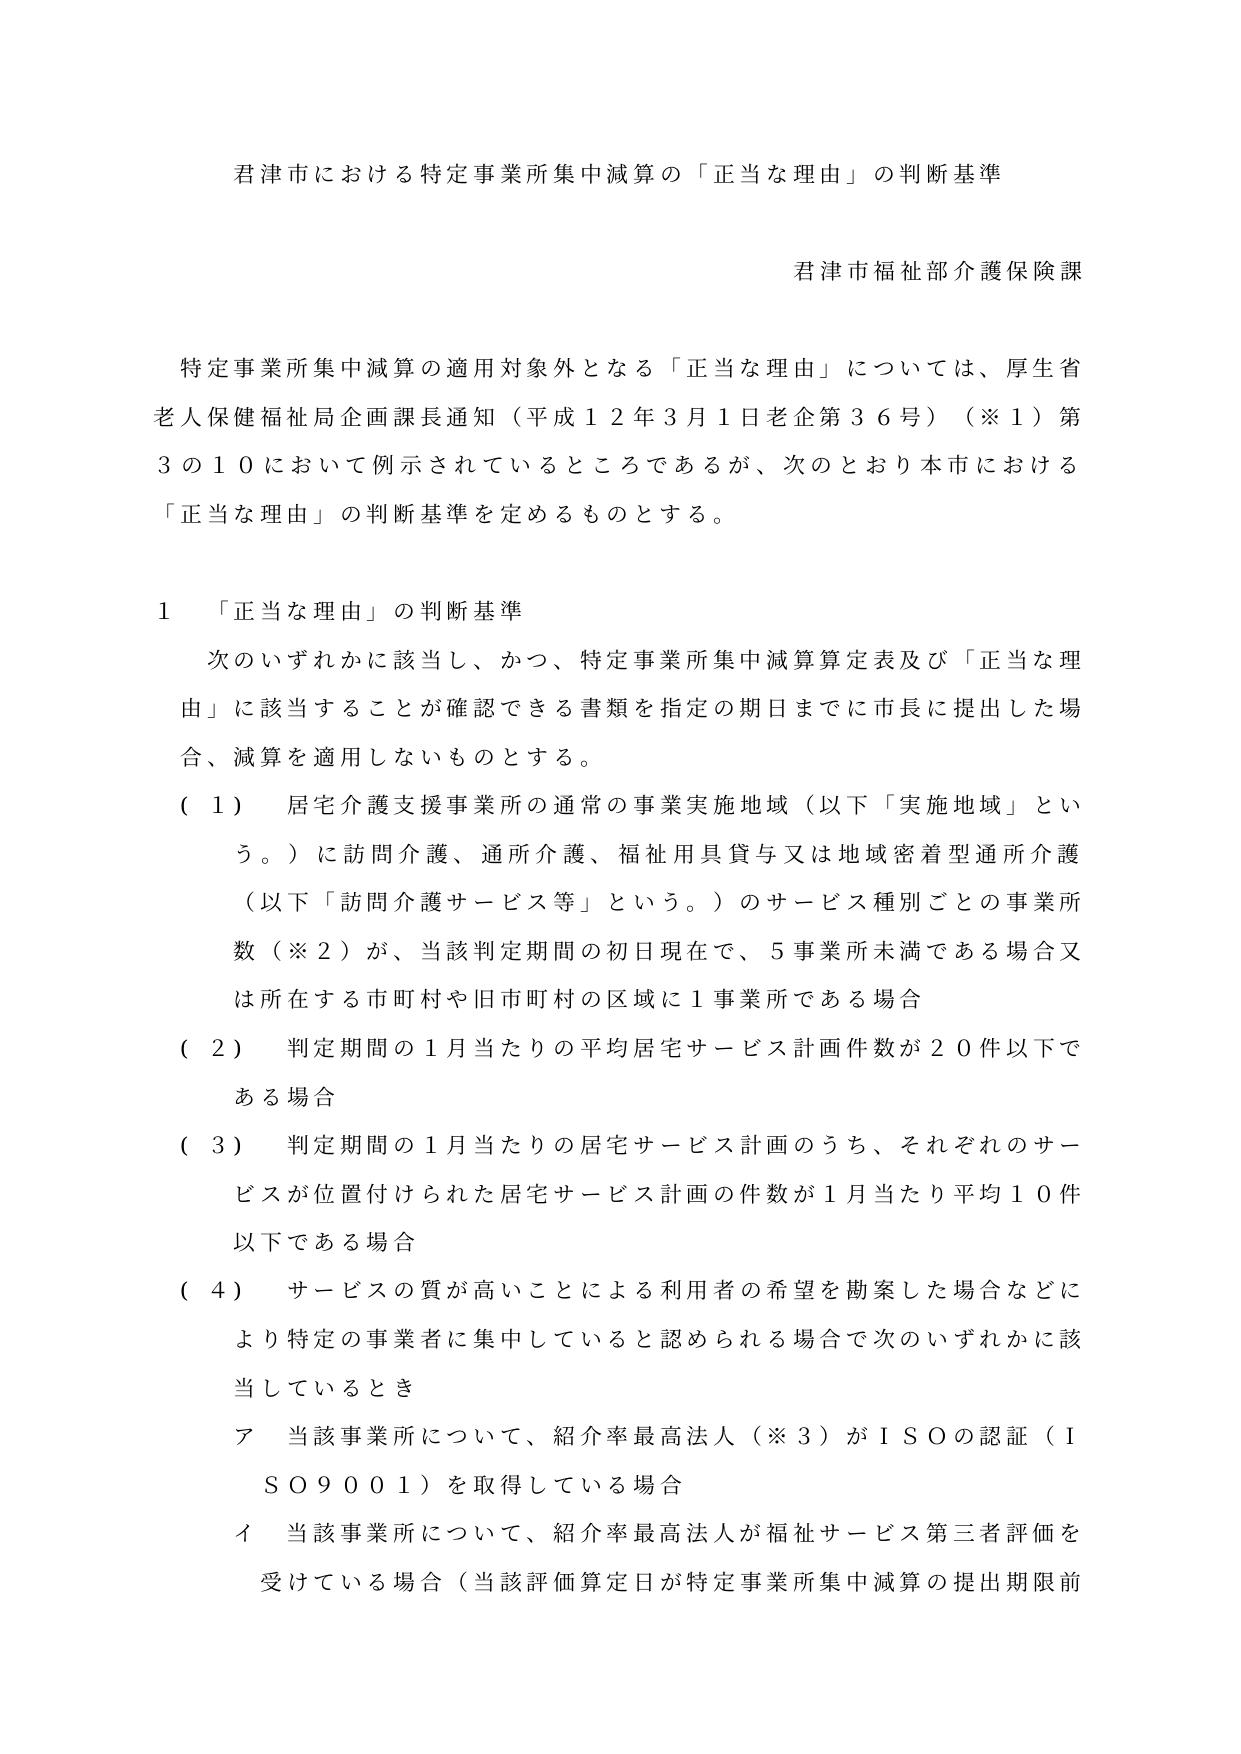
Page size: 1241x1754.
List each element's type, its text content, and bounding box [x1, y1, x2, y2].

text (１) 居宅介護支援事業所の通常の事業実施地域（以下「実施地域」という。）に訪問介護、通所介護、福祉用具貸与又は地域密着型通所介護（以下「訪問介護サービス等」という。）のサービス種別ごとの事業所数（※２）が、当該判定期間の初日現在で、５事業所未満である場合又は所在する市町村や旧市町村の区域に１事業所である場合 [153, 780, 1087, 1023]
text ア 当該事業所について、紹介率最高法人（※３）がＩＳＯの認証（ＩＳＯ９００１）を取得している場合 [153, 1411, 1087, 1508]
text (３) 判定期間の１月当たりの居宅サービス計画のうち、それぞれのサービスが位置付けられた居宅サービス計画の件数が１月当たり平均１０件以下である場合 [153, 1120, 1087, 1265]
text 君津市福祉部介護保険課 [153, 246, 1087, 294]
text (２) 判定期間の１月当たりの平均居宅サービス計画件数が２０件以下である場合 [153, 1023, 1087, 1120]
text (４) サービスの質が高いことによる利用者の希望を勘案した場合などにより特定の事業者に集中していると認められる場合で次のいずれかに該当しているとき [153, 1265, 1087, 1411]
text 君津市における特定事業所集中減算の「正当な理由」の判断基準 [153, 149, 1087, 197]
text 次のいずれかに該当し、かつ、特定事業所集中減算算定表及び「正当な理由」に該当することが確認できる書類を指定の期日までに市長に提出した場合、減算を適用しないものとする。 [153, 634, 1087, 780]
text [153, 1508, 1087, 1605]
text １ 「正当な理由」の判断基準 [153, 586, 1087, 634]
text 特定事業所集中減算の適用対象外となる「正当な理由」については、厚生省老人保健福祉局企画課長通知（平成１２年３月１日老企第３６号）（※１）第３の１０において例示されているところであるが、次のとおり本市における「正当な理由」の判断基準を定めるものとする。 [153, 343, 1087, 537]
